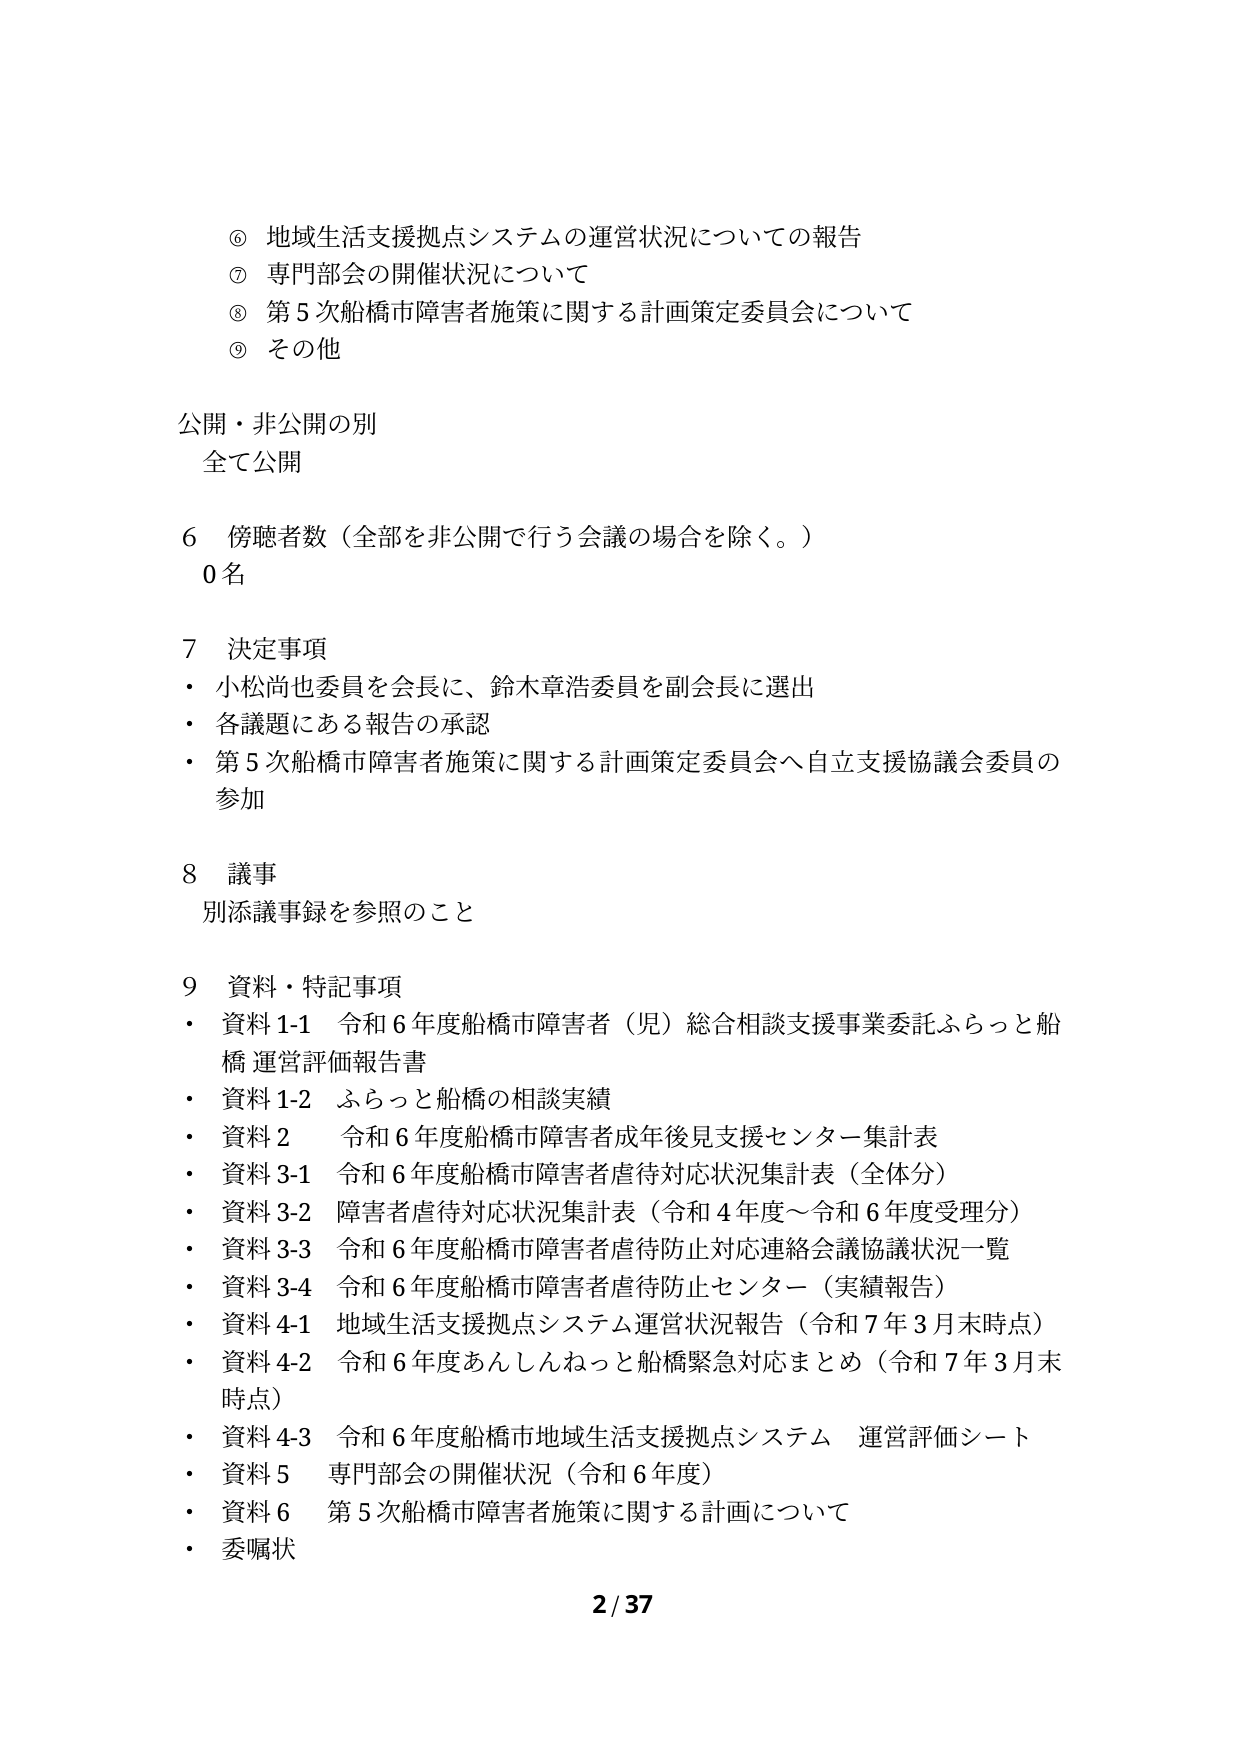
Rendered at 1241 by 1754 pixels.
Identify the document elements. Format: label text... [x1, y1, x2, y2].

list 資料6 第5次船橋市障害者施策に関する計画について [177, 1492, 1063, 1529]
list 資料1-1 令和6年度船橋市障害者（児）総合相談支援事業委託ふらっと船橋 運営評価報告書 [177, 1004, 1063, 1079]
list 第5次船橋市障害者施策に関する計画策定委員会へ自立支援協議会委員の参加 [177, 742, 1063, 817]
text 0名 [177, 554, 1063, 592]
list 資料5 専門部会の開催状況（令和6年度） [177, 1454, 1063, 1492]
list 資料4-1 地域生活支援拠点システム運営状況報告（令和7年3月末時点） [177, 1304, 1063, 1342]
list 資料2 令和6年度船橋市障害者成年後見支援センター集計表 [177, 1117, 1063, 1154]
list 専門部会の開催状況について [228, 254, 1063, 292]
text ７ 決定事項 [177, 629, 1063, 667]
text 全て公開 [177, 442, 1063, 479]
list 地域生活支援拠点システムの運営状況についての報告 [228, 217, 1063, 254]
list 資料4-3 令和6年度船橋市地域生活支援拠点システム 運営評価シート [177, 1417, 1063, 1454]
list 小松尚也委員を会長に、鈴木章浩委員を副会長に選出 [177, 667, 1063, 704]
list 委嘱状 [177, 1529, 1063, 1567]
list 資料3-4 令和6年度船橋市障害者虐待防止センター（実績報告） [177, 1267, 1063, 1304]
list 第5次船橋市障害者施策に関する計画策定委員会について [228, 292, 1063, 329]
list 資料3-2 障害者虐待対応状況集計表（令和4年度～令和6年度受理分） [177, 1192, 1063, 1229]
list その他 [228, 329, 1063, 367]
list 各議題にある報告の承認 [177, 704, 1063, 742]
list 資料3-1 令和6年度船橋市障害者虐待対応状況集計表（全体分） [177, 1154, 1063, 1192]
text ９ 資料・特記事項 [177, 967, 1063, 1004]
list 資料1-2 ふらっと船橋の相談実績 [177, 1079, 1063, 1117]
list 資料4-2 令和6年度あんしんねっと船橋緊急対応まとめ（令和7年3月末時点） [177, 1342, 1063, 1417]
list 資料3-3 令和6年度船橋市障害者虐待防止対応連絡会議協議状況一覧 [177, 1229, 1063, 1267]
text ６ 傍聴者数（全部を非公開で行う会議の場合を除く。） [177, 517, 1063, 554]
text 別添議事録を参照のこと [177, 892, 1063, 929]
text 公開・非公開の別 [177, 404, 1063, 442]
text ８ 議事 [177, 854, 1063, 892]
